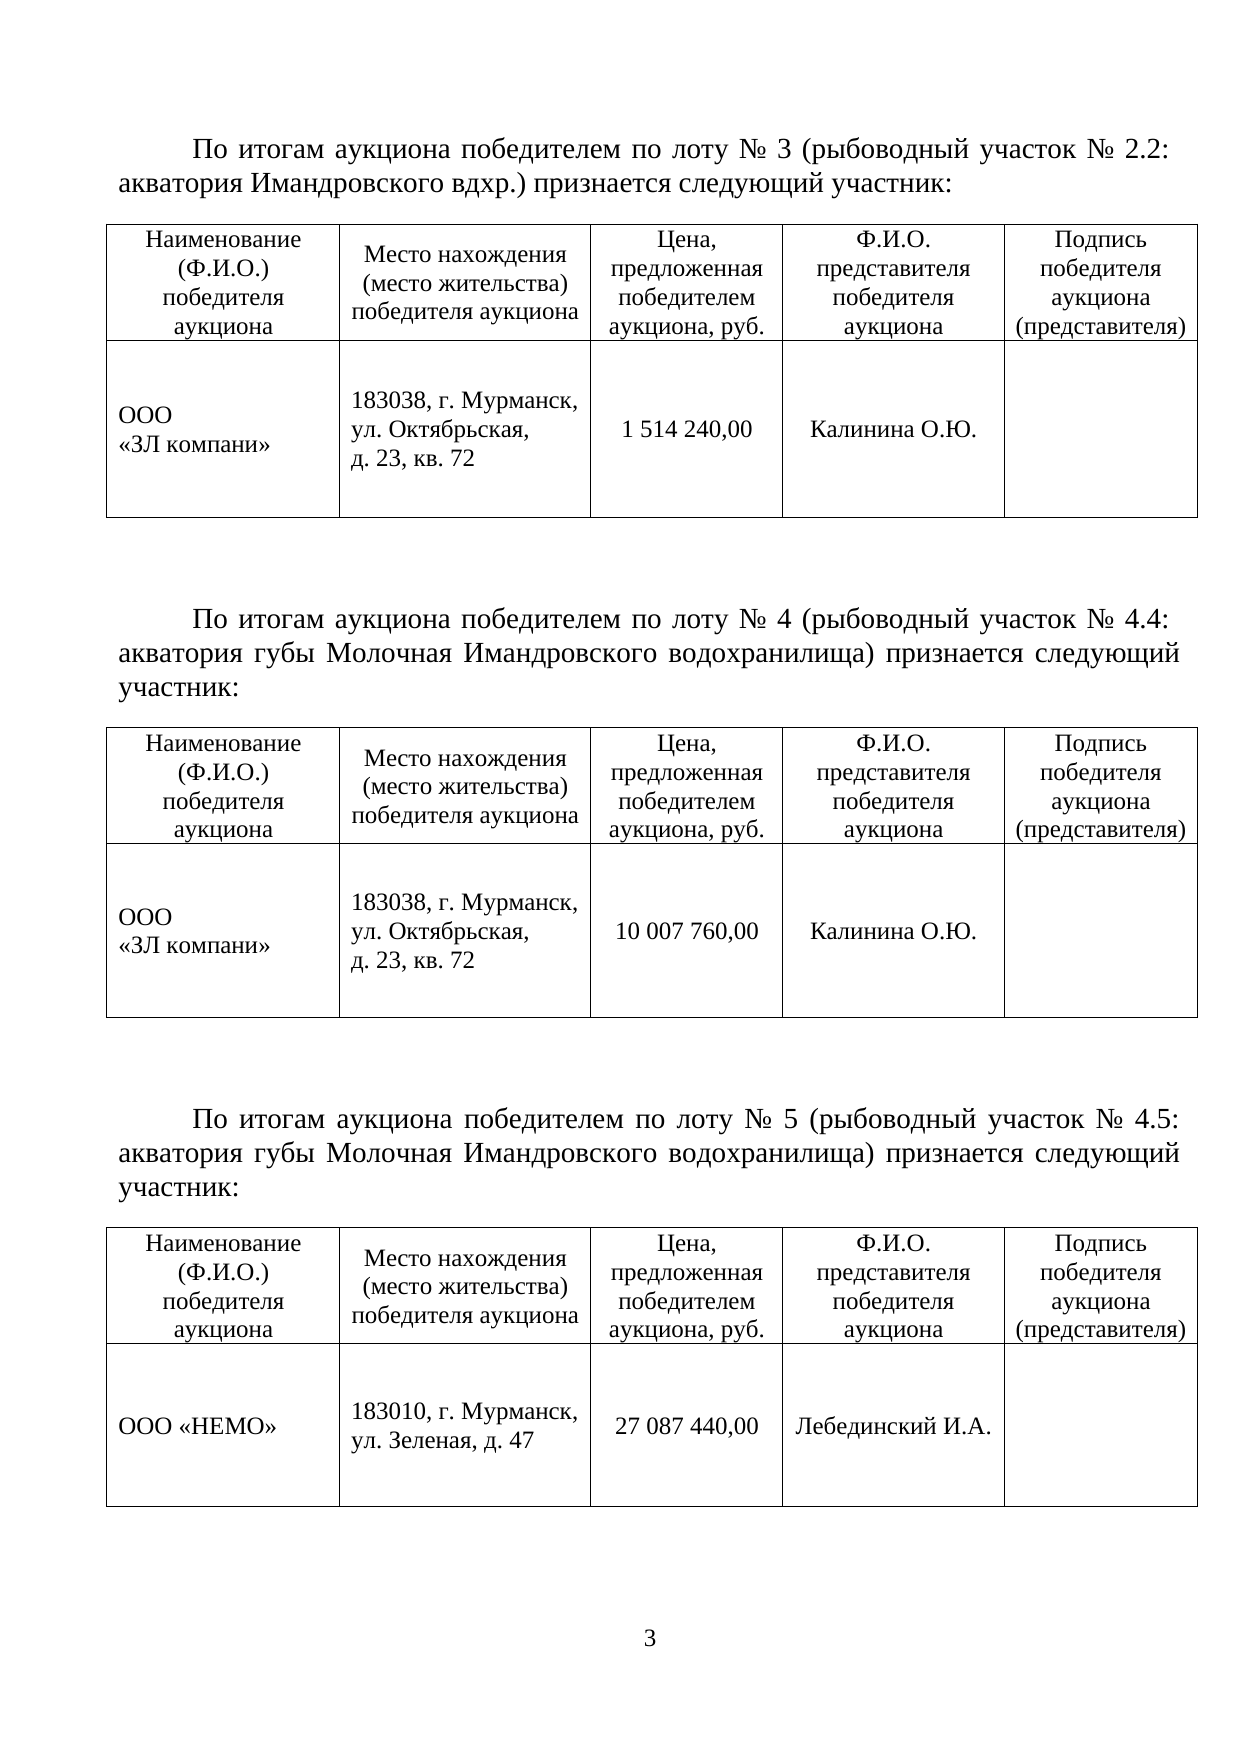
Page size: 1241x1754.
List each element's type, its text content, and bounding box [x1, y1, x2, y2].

table_cell ООО «ЗЛ компани» [107, 844, 339, 1017]
table_cell 10 007 760,00 [591, 844, 782, 1017]
table_cell [1005, 844, 1197, 1017]
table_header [591, 225, 782, 339]
table_header Цена, предложенная победителем аукциона, руб. [591, 1228, 782, 1343]
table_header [783, 225, 1004, 339]
table_header Наименование (Ф.И.О.) победителя аукциона [107, 728, 339, 843]
text По итогам аукциона победителем по лоту № 5 (рыбоводный участок № 4.5: акватория губы Молочная Имандровского водохранилища) признается следующий участник: [118, 1102, 1181, 1202]
table_header Подпись победителя аукциона (представителя) [1005, 1228, 1197, 1343]
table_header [1005, 225, 1197, 339]
table_cell ООО «ЗЛ компани» [107, 341, 339, 517]
table_header Место нахождения (место жительства) победителя аукциона [340, 728, 590, 843]
table_header Наименование (Ф.И.О.) победителя аукциона [107, 1228, 339, 1343]
text По итогам аукциона победителем по лоту № 3 (рыбоводный участок № 2.2: акватория Имандровского вдхр.) признается следующий участник: [118, 131, 1181, 198]
table_header Цена, предложенная победителем аукциона, руб. [591, 728, 782, 843]
table_header Ф.И.О. представителя победителя аукциона [783, 1228, 1004, 1343]
table_cell 183038, г. Мурманск, ул. Октябрьская, д. 23, кв. 72 [340, 341, 590, 517]
table_cell 183010, г. Мурманск, ул. Зеленая, д. 47 [340, 1344, 590, 1506]
table_cell ООО «НЕМО» [107, 1344, 339, 1506]
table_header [340, 225, 590, 339]
table_cell 183038, г. Мурманск, ул. Октябрьская, д. 23, кв. 72 [340, 844, 590, 1017]
table_cell [1005, 341, 1197, 517]
table_cell Калинина О.Ю. [783, 844, 1004, 1017]
table_cell Лебединский И.А. [783, 1344, 1004, 1506]
table_header Ф.И.О. представителя победителя аукциона [783, 728, 1004, 843]
text По итогам аукциона победителем по лоту № 4 (рыбоводный участок № 4.4: акватория губы Молочная Имандровского водохранилища) признается следующий участник: [118, 602, 1181, 702]
table_header Подпись победителя аукциона (представителя) [1005, 728, 1197, 843]
table_cell 1 514 240,00 [591, 341, 782, 517]
table_cell Калинина О.Ю. [783, 341, 1004, 517]
table_header Место нахождения (место жительства) победителя аукциона [340, 1228, 590, 1343]
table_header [107, 225, 339, 339]
table_cell 27 087 440,00 [591, 1344, 782, 1506]
table_cell [1005, 1344, 1197, 1506]
